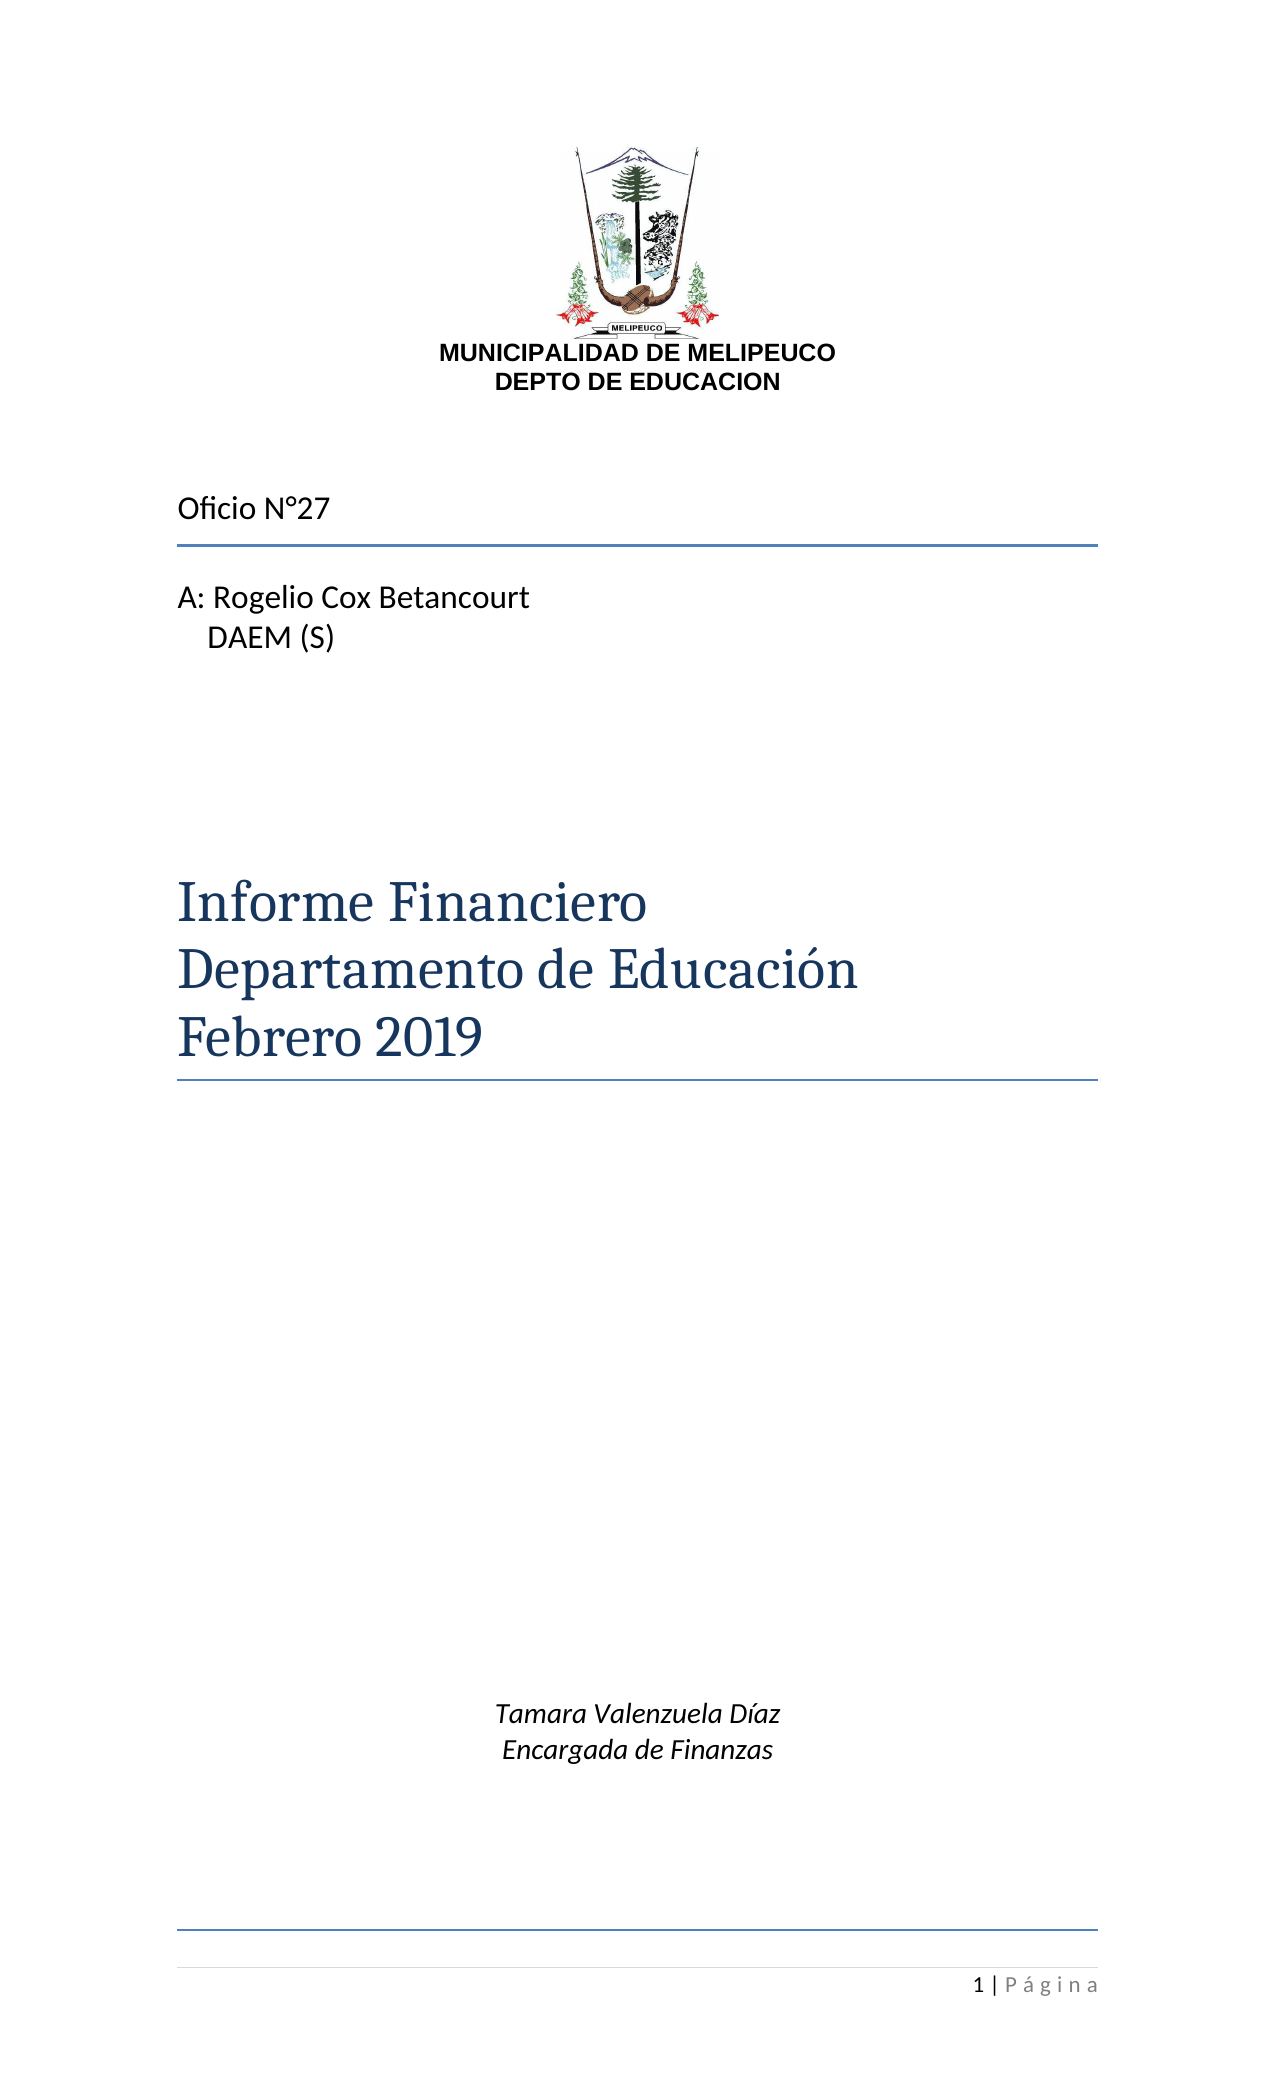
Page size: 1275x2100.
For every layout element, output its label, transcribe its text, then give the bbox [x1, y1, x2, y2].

text Encargada de Finanzas [177, 1731, 1098, 1767]
picture [556, 147, 719, 339]
title Departamento de Educación [177, 936, 1098, 1003]
text DAEM (S) [177, 617, 1098, 657]
text A: Rogelio Cox Betancourt [177, 576, 1098, 617]
title Oficio N°27 [177, 487, 1098, 544]
text MUNICIPALIDAD DE MELIPEUCO [177, 338, 1098, 367]
title Informe Financiero [177, 869, 1098, 936]
text Tamara Valenzuela Díaz [177, 1696, 1098, 1731]
text DEPTO DE EDUCACION [177, 367, 1098, 396]
title Febrero 2019 [177, 1003, 1098, 1079]
